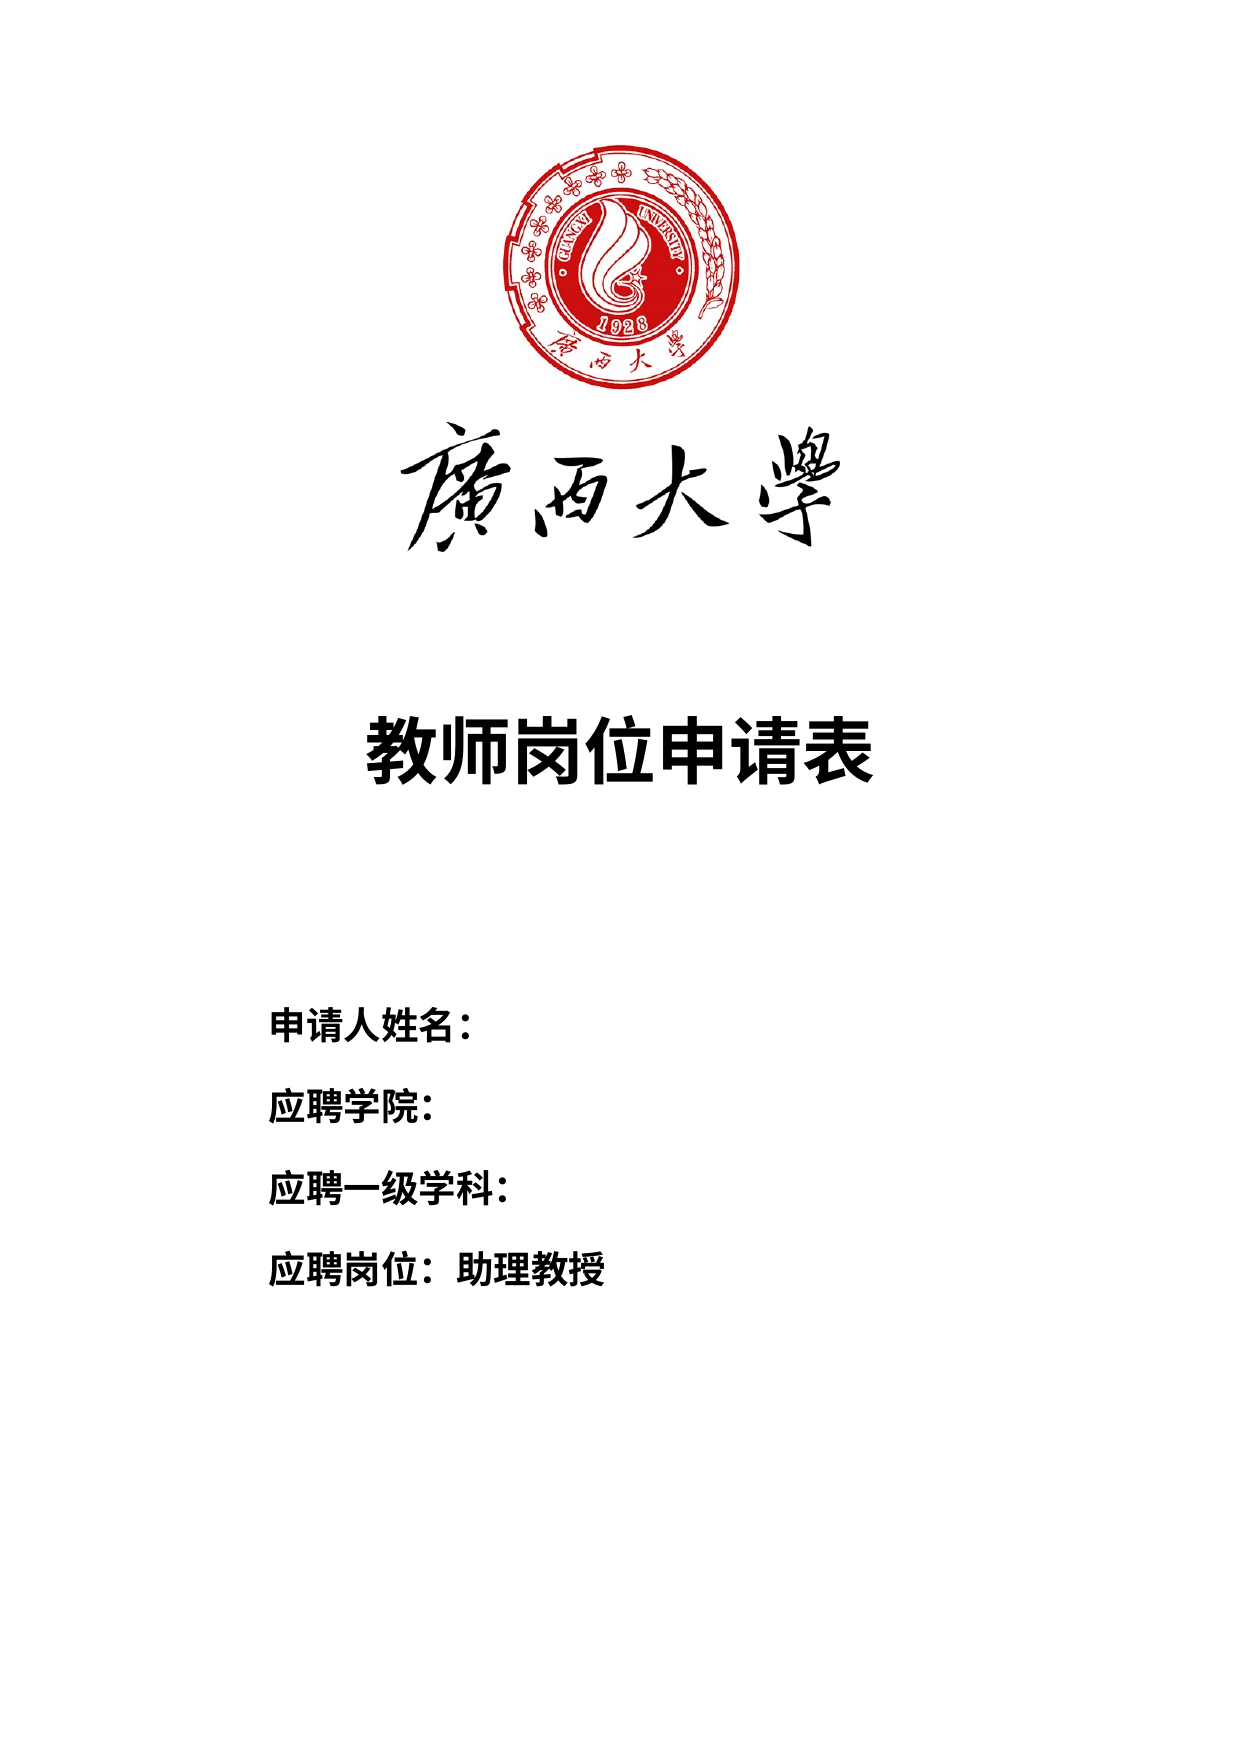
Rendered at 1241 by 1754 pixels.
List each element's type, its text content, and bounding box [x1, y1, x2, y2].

text 应聘学院： [118, 1072, 1122, 1137]
text 教师岗位申请表 [118, 682, 1122, 812]
text 申请人姓名： [118, 991, 1122, 1056]
text 应聘一级学科： [118, 1153, 1122, 1218]
picture [400, 422, 840, 552]
text 应聘岗位：助理教授 [118, 1234, 1122, 1299]
picture [483, 129, 758, 404]
